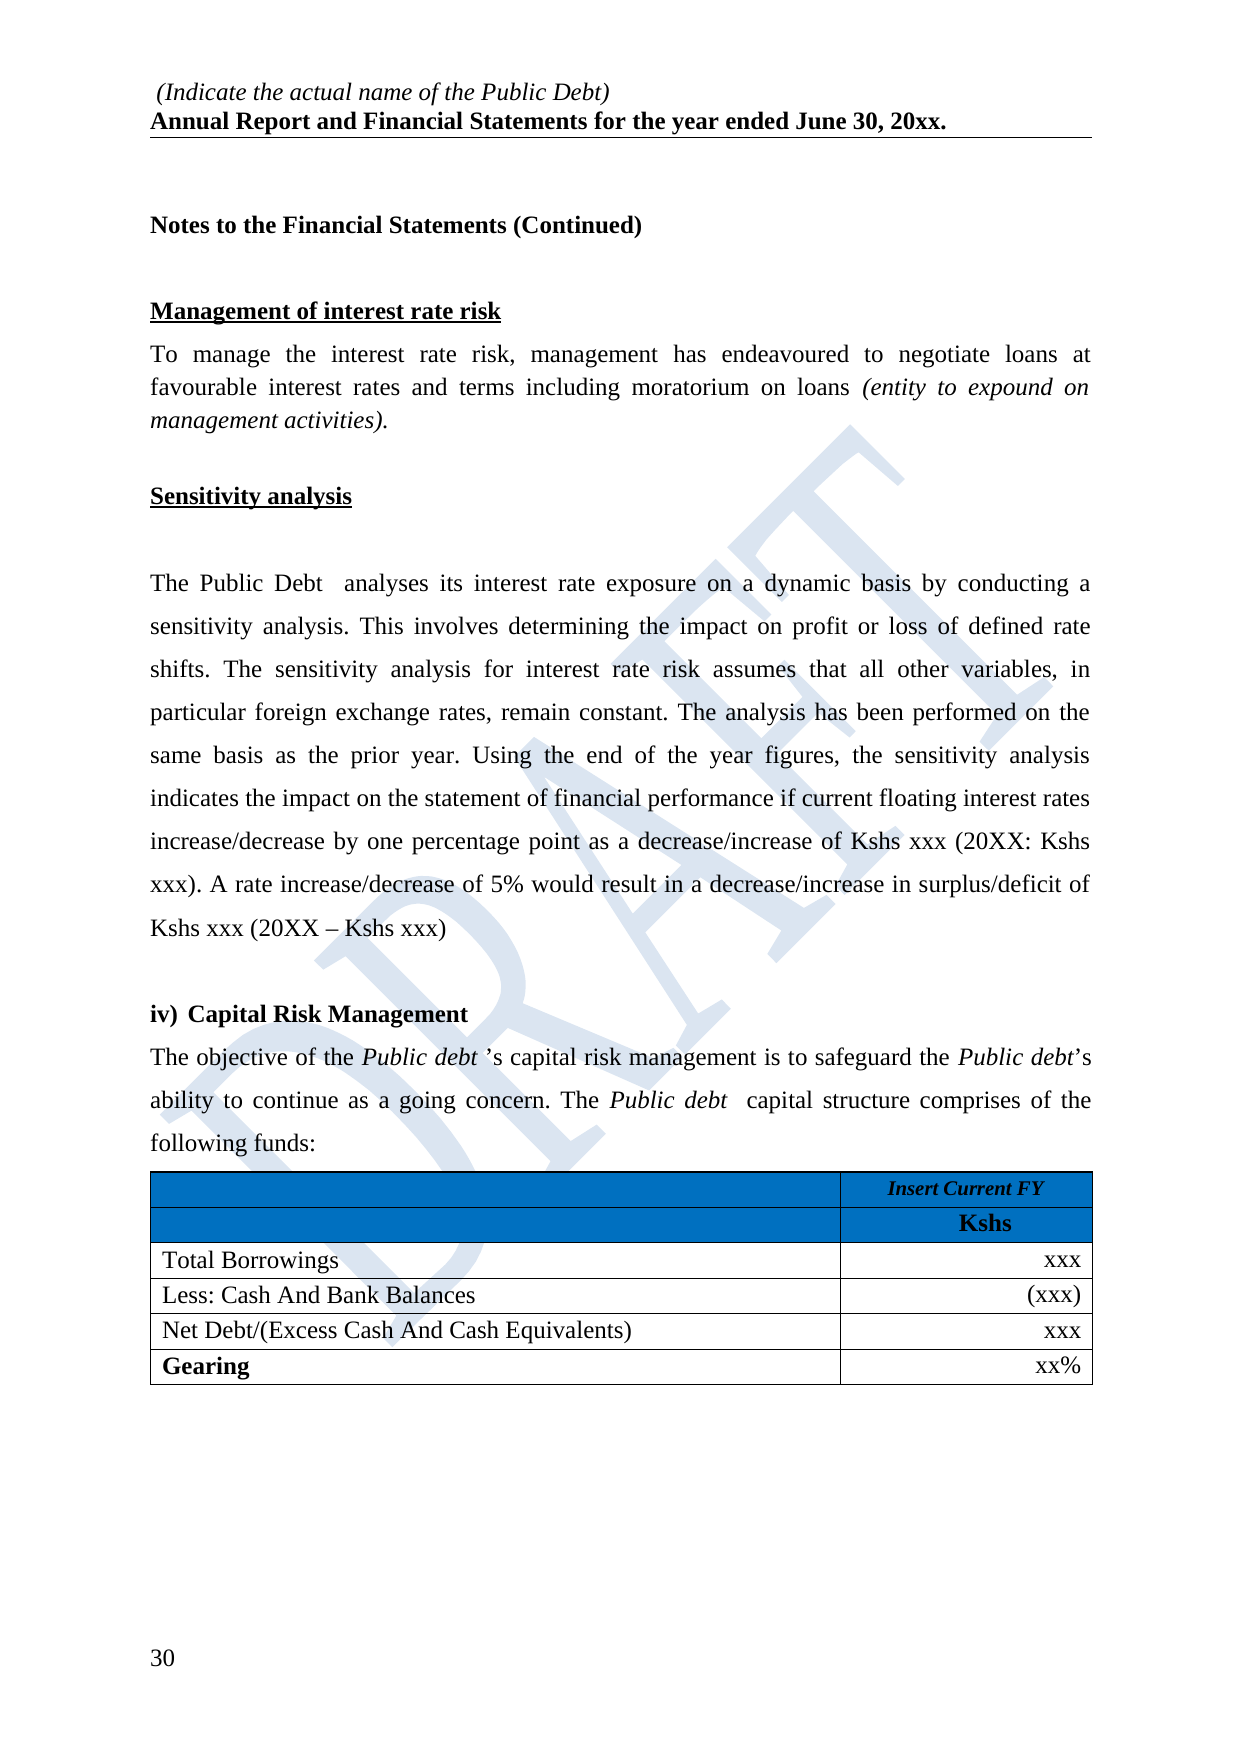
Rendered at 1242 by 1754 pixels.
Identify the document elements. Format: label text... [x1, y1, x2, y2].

table_header [151, 1173, 840, 1207]
text The Public Debt analyses its interest rate exposure on a dynamic basis by conducting a sensitivity analysis. This involves determining the impact on profit or loss of defined rate shifts. The sensitivity analysis for interest rate risk assumes that all other variables, in particular foreign exchange rates, remain constant. The analysis has been performed on the same basis as the prior year. Using the end of the year figures, the sensitivity analysis indicates the impact on the statement of financial performance if current floating interest rates increase/decrease by one percentage point as a decrease/increase of Kshs xxx (20XX: Kshs xxx). A rate increase/decrease of 5% would result in a decrease/increase in surplus/deficit of Kshs xxx (20XX – Kshs xxx) [150, 568, 1092, 941]
table_cell Kshs [841, 1208, 1092, 1242]
table_cell (xxx) [841, 1279, 1092, 1313]
table_cell Total Borrowings [151, 1243, 840, 1278]
table_header Insert Current FY [841, 1173, 1092, 1207]
table_cell xxx [841, 1243, 1092, 1278]
text Sensitivity analysis [150, 481, 1092, 510]
text The objective of the Public debt ’s capital risk management is to safeguard the Public debt’s ability to continue as a going concern. The Public debt capital structure comprises of the following funds: [150, 1042, 1092, 1157]
text Notes to the Financial Statements (Continued) [150, 210, 1092, 239]
table_cell Less: Cash And Bank Balances [151, 1279, 840, 1313]
table_cell Gearing [151, 1350, 840, 1384]
text iv) Capital Risk Management [150, 999, 1092, 1028]
text Management of interest rate risk [150, 296, 1092, 325]
table_cell [151, 1208, 840, 1242]
table_cell xxx [841, 1314, 1092, 1348]
table_cell Net Debt/(Excess Cash And Cash Equivalents) [151, 1314, 840, 1348]
text To manage the interest rate risk, management has endeavoured to negotiate loans at favourable interest rates and terms including moratorium on loans (entity to expound on management activities). [150, 339, 1092, 434]
table_cell xx% [841, 1350, 1092, 1384]
